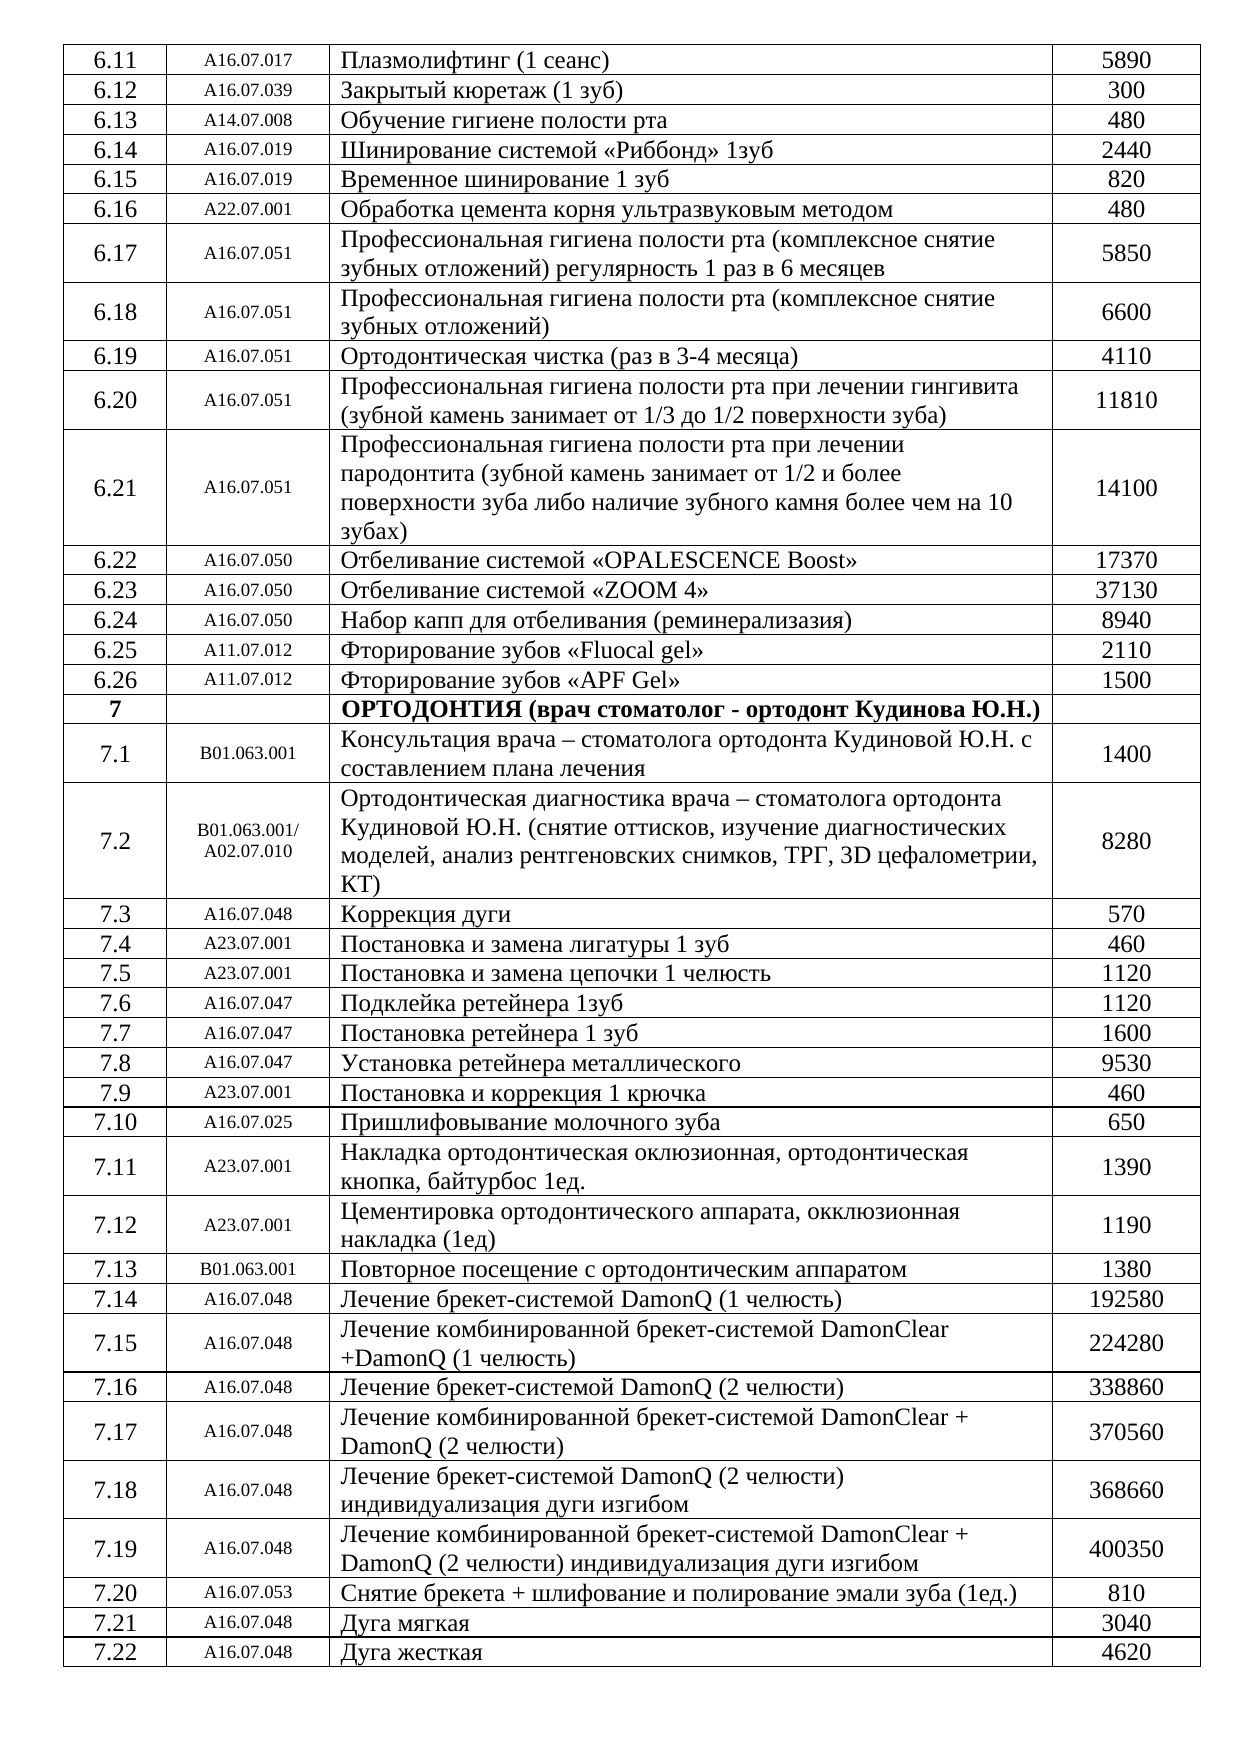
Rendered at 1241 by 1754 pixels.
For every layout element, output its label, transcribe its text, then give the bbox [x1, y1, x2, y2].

table_cell Постановка и коррекция 1 крючка [330, 1078, 1052, 1106]
table_cell Дуга мягкая [330, 1608, 1052, 1636]
table_cell 7.20 [64, 1578, 166, 1607]
table_cell 6.16 [64, 194, 166, 223]
table_cell A16.07.048 [167, 1519, 329, 1577]
table_cell 6.23 [64, 575, 166, 604]
table_cell 7.9 [64, 1078, 166, 1106]
table_cell 5890 [1053, 45, 1200, 74]
table_cell А23.07.001 [167, 1196, 329, 1253]
table_cell 1120 [1053, 959, 1200, 987]
table_cell Ортодонтическая чистка (раз в 3-4 месяца) [330, 341, 1052, 370]
table_cell Обработка цемента корня ультразвуковым методом [330, 194, 1052, 223]
table_cell Постановка ретейнера 1 зуб [330, 1018, 1052, 1047]
table_cell 6.15 [64, 165, 166, 193]
table_cell 460 [1053, 929, 1200, 957]
table_cell Набор капп для отбеливания (реминерализазия) [330, 605, 1052, 634]
table_cell 2110 [1053, 635, 1200, 664]
table_cell Профессиональная гигиена полости рта при лечении пародонтита (зубной камень занимает от 1/2 и более поверхности зуба либо наличие зубного камня более чем на 10 зубах) [330, 430, 1052, 544]
table_cell 820 [1053, 165, 1200, 193]
table_cell 6.25 [64, 635, 166, 664]
table_cell Плазмолифтинг (1 сеанс) [330, 45, 1052, 74]
table_cell 7.6 [64, 988, 166, 1017]
table_cell 7.22 [64, 1638, 166, 1666]
table_cell Консультация врача – стоматолога ортодонта Кудиновой Ю.Н. с составлением плана лечения [330, 724, 1052, 782]
table_cell 7.7 [64, 1018, 166, 1047]
table_cell 37130 [1053, 575, 1200, 604]
table_cell 6.17 [64, 224, 166, 282]
table_cell 4620 [1053, 1638, 1200, 1666]
table_cell A22.07.001 [167, 194, 329, 223]
table_cell Шинирование системой «Риббонд» 1зуб [330, 135, 1052, 163]
table_cell 6.12 [64, 75, 166, 104]
table_cell 9530 [1053, 1048, 1200, 1077]
table_cell 1600 [1053, 1018, 1200, 1047]
table_cell B01.063.001 [167, 1254, 329, 1283]
table_cell 460 [1053, 1078, 1200, 1106]
table_cell A16.07.048 [167, 1314, 329, 1371]
table_cell 6.19 [64, 341, 166, 370]
table_cell 7.11 [64, 1137, 166, 1195]
table_cell Пришлифовывание молочного зуба [330, 1108, 1052, 1136]
table_cell Цементировка ортодонтического аппарата, окклюзионная накладка (1ед) [330, 1196, 1052, 1253]
table_cell 5850 [1053, 224, 1200, 282]
table_cell 8280 [1053, 783, 1200, 898]
table_cell A16.07.048 [167, 1373, 329, 1401]
table_cell 400350 [1053, 1519, 1200, 1577]
table_cell A16.07.051 [167, 430, 329, 544]
table_cell ОРТОДОНТИЯ (врач стоматолог - ортодонт Кудинова Ю.Н.) [330, 695, 1052, 723]
table_cell Постановка и замена цепочки 1 челюсть [330, 959, 1052, 987]
table_cell А16.07.025 [167, 1108, 329, 1136]
table_cell Обучение гигиене полости рта [330, 105, 1052, 134]
table_cell 6.26 [64, 665, 166, 693]
table_cell 6.22 [64, 546, 166, 574]
table_cell 480 [1053, 105, 1200, 134]
table_cell 6.20 [64, 371, 166, 428]
table_cell 3040 [1053, 1608, 1200, 1636]
table_cell A16.07.051 [167, 371, 329, 428]
table_cell 14100 [1053, 430, 1200, 544]
table_cell A16.07.048 [167, 1608, 329, 1636]
table_cell Лечение брекет-системой DamonQ (1 челюсть) [330, 1284, 1052, 1313]
table_cell Профессиональная гигиена полости рта при лечении гингивита (зубной камень занимает от 1/3 до 1/2 поверхности зуба) [330, 371, 1052, 428]
table_cell А23.07.001 [167, 1137, 329, 1195]
table_cell 6.14 [64, 135, 166, 163]
table_cell Отбеливание системой «OPALESCENCE Boost» [330, 546, 1052, 574]
table_cell Фторирование зубов «Fluocal gel» [330, 635, 1052, 664]
table_cell 1190 [1053, 1196, 1200, 1253]
table_cell А23.07.001 [167, 929, 329, 957]
table_cell 17370 [1053, 546, 1200, 574]
table_cell 7.12 [64, 1196, 166, 1253]
table_cell А16.07.051 [167, 341, 329, 370]
table_cell А16.07.047 [167, 1018, 329, 1047]
table_cell 1390 [1053, 1137, 1200, 1195]
table_cell 7.19 [64, 1519, 166, 1577]
table_cell 650 [1053, 1108, 1200, 1136]
table_cell 6.11 [64, 45, 166, 74]
table_cell 4110 [1053, 341, 1200, 370]
table_cell 6.24 [64, 605, 166, 634]
table_cell Временное шинирование 1 зуб [330, 165, 1052, 193]
table_cell 6.13 [64, 105, 166, 134]
table_cell 7.1 [64, 724, 166, 782]
table_cell B01.063.001 [167, 724, 329, 782]
table_cell 7.4 [64, 929, 166, 957]
table_cell Дуга жесткая [330, 1638, 1052, 1666]
table_cell 6600 [1053, 283, 1200, 340]
table_cell 7.18 [64, 1461, 166, 1518]
table_cell Профессиональная гигиена полости рта (комплексное снятие зубных отложений) регулярность 1 раз в 6 месяцев [330, 224, 1052, 282]
table_cell 7.2 [64, 783, 166, 898]
table_cell 7.10 [64, 1108, 166, 1136]
table_cell A16.07.048 [167, 899, 329, 928]
table_cell 8940 [1053, 605, 1200, 634]
table_cell 7.14 [64, 1284, 166, 1313]
table_cell Профессиональная гигиена полости рта (комплексное снятие зубных отложений) [330, 283, 1052, 340]
table_cell 7.21 [64, 1608, 166, 1636]
table_cell 7.3 [64, 899, 166, 928]
table_cell Накладка ортодонтическая оклюзионная, ортодонтическая кнопка, байтурбос 1ед. [330, 1137, 1052, 1195]
table_cell 1380 [1053, 1254, 1200, 1283]
table_cell А16.07.047 [167, 988, 329, 1017]
table_cell A11.07.012 [167, 665, 329, 693]
table_cell Лечение комбинированной брекет-системой DamonClear + DamonQ (2 челюсти) [330, 1402, 1052, 1460]
table_cell Отбеливание системой «ZOOM 4» [330, 575, 1052, 604]
table_cell Подклейка ретейнера 1зуб [330, 988, 1052, 1017]
table_cell A16.07.051 [167, 283, 329, 340]
table_cell Снятие брекета + шлифование и полирование эмали зуба (1ед.) [330, 1578, 1052, 1607]
table_cell Лечение брекет-системой DamonQ (2 челюсти) [330, 1373, 1052, 1401]
table_cell 6.18 [64, 283, 166, 340]
table_cell A16.07.051 [167, 224, 329, 282]
table_cell A16.07.050 [167, 546, 329, 574]
table_cell 7.15 [64, 1314, 166, 1371]
table_cell 300 [1053, 75, 1200, 104]
table_cell 7 [64, 695, 166, 723]
table_cell А23.07.001 [167, 1078, 329, 1106]
table_cell A16.07.048 [167, 1638, 329, 1666]
table_cell Лечение комбинированной брекет-системой DamonClear + DamonQ (2 челюсти) индивидуализация дуги изгибом [330, 1519, 1052, 1577]
table_cell [167, 695, 329, 723]
table_cell 570 [1053, 899, 1200, 928]
table_cell A16.07.019 [167, 135, 329, 163]
table_cell A14.07.008 [167, 105, 329, 134]
table_cell 480 [1053, 194, 1200, 223]
table_cell А16.07.047 [167, 1048, 329, 1077]
table_cell A11.07.012 [167, 635, 329, 664]
table_cell 192580 [1053, 1284, 1200, 1313]
table_cell A16.07.048 [167, 1461, 329, 1518]
table_cell А23.07.001 [167, 959, 329, 987]
table_cell 7.13 [64, 1254, 166, 1283]
table_cell А16.07.050 [167, 605, 329, 634]
table_cell А16.07.017 [167, 45, 329, 74]
table_cell Лечение комбинированной брекет-системой DamonClear +DamonQ (1 челюсть) [330, 1314, 1052, 1371]
table_cell A16.07.039 [167, 75, 329, 104]
table_cell Лечение брекет-системой DamonQ (2 челюсти) индивидуализация дуги изгибом [330, 1461, 1052, 1518]
table_cell 11810 [1053, 371, 1200, 428]
table_cell 7.17 [64, 1402, 166, 1460]
table_cell А16.07.050 [167, 575, 329, 604]
table_cell 7.8 [64, 1048, 166, 1077]
table_cell Установка ретейнера металлического [330, 1048, 1052, 1077]
table_cell 338860 [1053, 1373, 1200, 1401]
table_cell A16.07.019 [167, 165, 329, 193]
table_cell 2440 [1053, 135, 1200, 163]
table_cell 1120 [1053, 988, 1200, 1017]
table_cell A16.07.048 [167, 1402, 329, 1460]
table_cell 810 [1053, 1578, 1200, 1607]
table_cell Фторирование зубов «APF Gel» [330, 665, 1052, 693]
table_cell A16.07.053 [167, 1578, 329, 1607]
table_cell Коррекция дуги [330, 899, 1052, 928]
table_cell A16.07.048 [167, 1284, 329, 1313]
table_cell 7.16 [64, 1373, 166, 1401]
table_cell 1500 [1053, 665, 1200, 693]
table_cell B01.063.001/ A02.07.010 [167, 783, 329, 898]
table_cell 368660 [1053, 1461, 1200, 1518]
table_cell Закрытый кюретаж (1 зуб) [330, 75, 1052, 104]
table_cell 224280 [1053, 1314, 1200, 1371]
table_cell 6.21 [64, 430, 166, 544]
table_cell Повторное посещение с ортодонтическим аппаратом [330, 1254, 1052, 1283]
table_cell Постановка и замена лигатуры 1 зуб [330, 929, 1052, 957]
table_cell [1053, 695, 1200, 723]
table_cell 7.5 [64, 959, 166, 987]
table_cell 1400 [1053, 724, 1200, 782]
table_cell Ортодонтическая диагностика врача – стоматолога ортодонта Кудиновой Ю.Н. (снятие оттисков, изучение диагностических моделей, анализ рентгеновских снимков, ТРГ, 3D цефалометрии, КТ) [330, 783, 1052, 898]
table_cell 370560 [1053, 1402, 1200, 1460]
